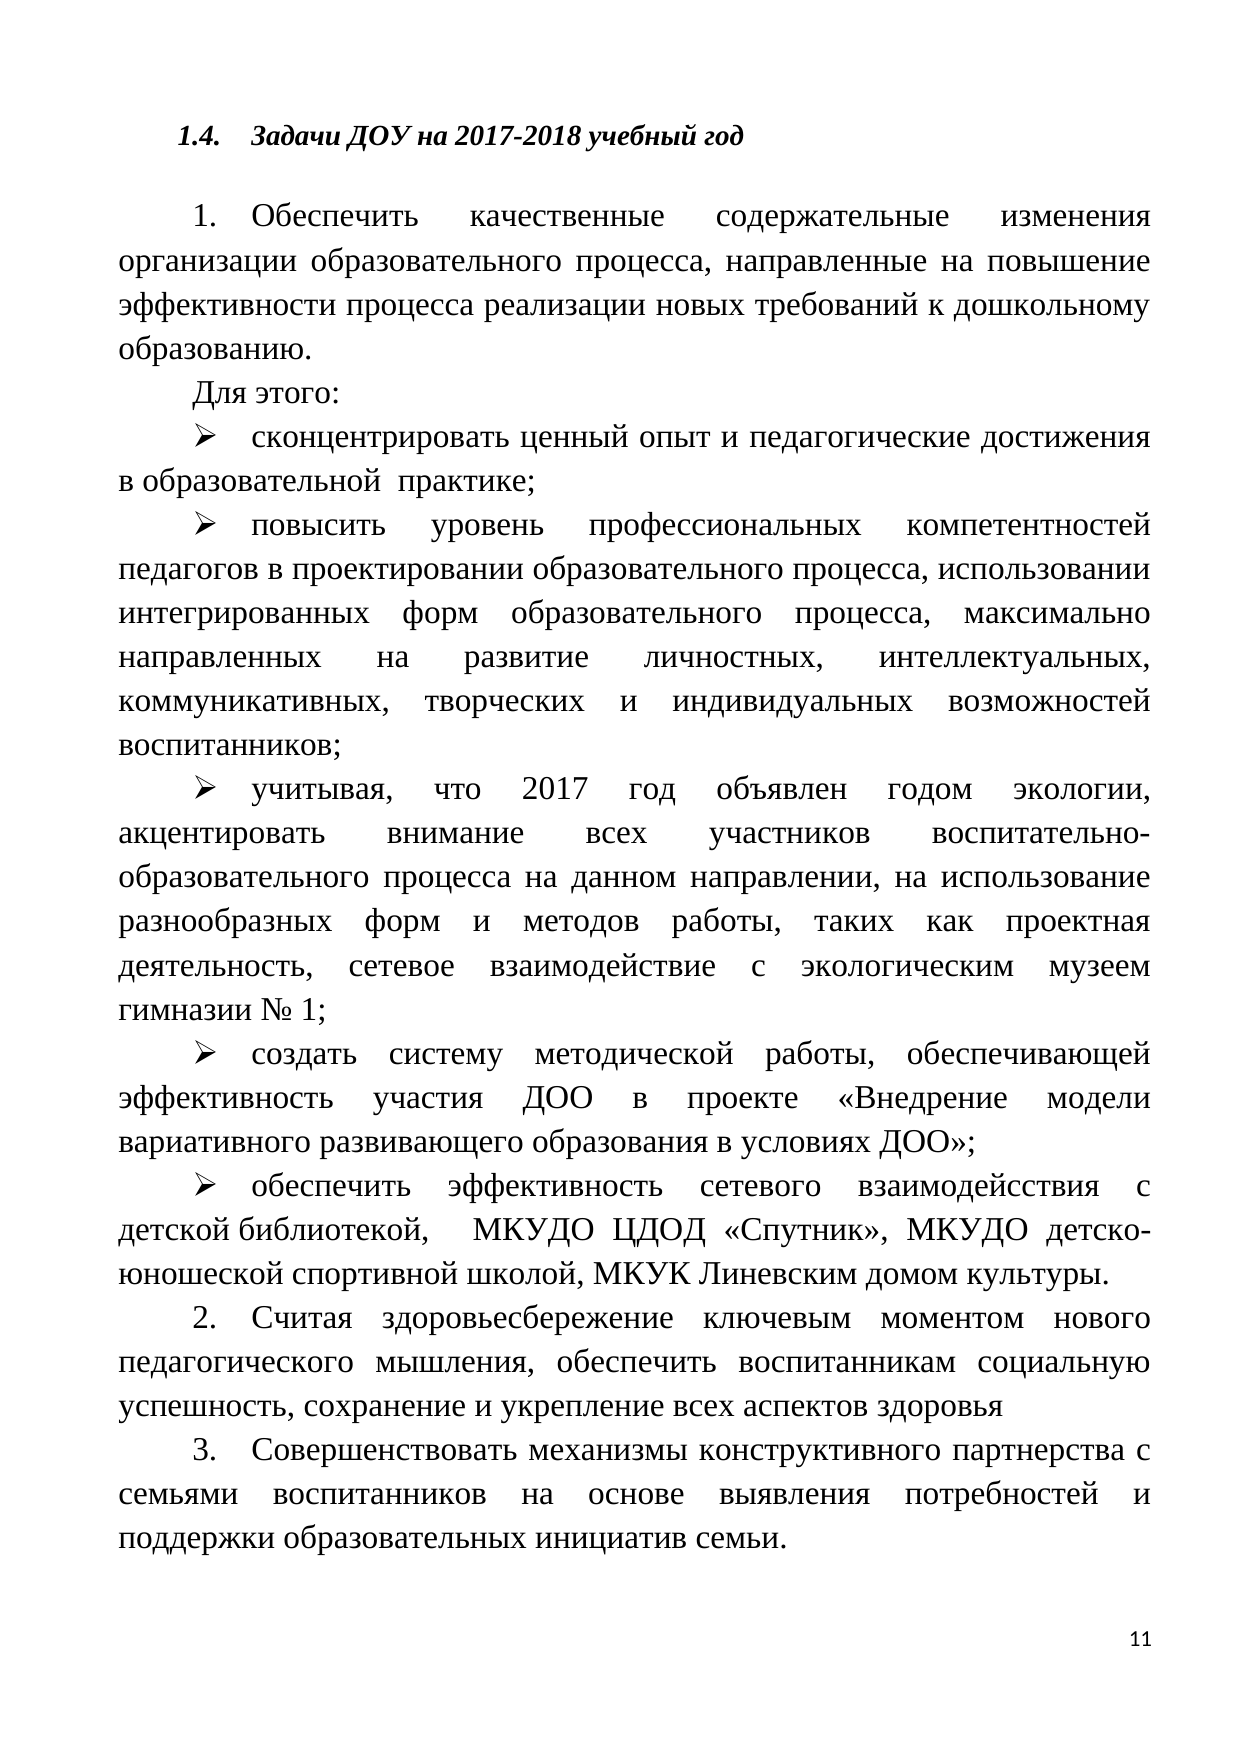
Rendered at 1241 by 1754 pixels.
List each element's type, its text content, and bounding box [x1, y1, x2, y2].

list Обеспечить качественные содержательные изменения организации образовательного процесса, направленные на повышение эффективности процесса реализации новых требований к дошкольному образованию. [118, 196, 1152, 366]
list повысить уровень профессиональных компетентностей педагогов в проектировании образовательного процесса, использовании интегрированных форм образовательного процесса, максимально направленных на развитие личностных, интеллектуальных, коммуникативных, творческих и индивидуальных возможностей воспитанников; [118, 504, 1152, 763]
list Совершенствовать механизмы конструктивного партнерства с семьями воспитанников на основе выявления потребностей и поддержки образовательных инициатив семьи. [118, 1429, 1152, 1556]
text Для этого: [118, 372, 1152, 410]
list создать систему методической работы, обеспечивающей эффективность участия ДОО в проекте «Внедрение модели вариативного развивающего образования в условиях ДОО»; [118, 1033, 1152, 1159]
list сконцентрировать ценный опыт и педагогические достижения в образовательной практике; [118, 416, 1152, 498]
list Считая здоровьесбережение ключевым моментом нового педагогического мышления, обеспечить воспитанникам социальную успешность, сохранение и укрепление всех аспектов здоровья [118, 1297, 1152, 1424]
list обеспечить эффективность сетевого взаимодейсствия с детской библиотекой, МКУДО ЦДОД «Спутник», МКУДО детско-юношеской спортивной школой, МКУК Линевским домом культуры. [118, 1165, 1152, 1292]
list Задачи ДОУ на 2017-2018 учебный год [118, 118, 1152, 152]
list учитывая, что 2017 год объявлен годом экологии, акцентировать внимание всех участников воспитательно-образовательного процесса на данном направлении, на использование разнообразных форм и методов работы, таких как проектная деятельность, сетевое взаимодействие с экологическим музеем гимназии № 1; [118, 768, 1152, 1027]
